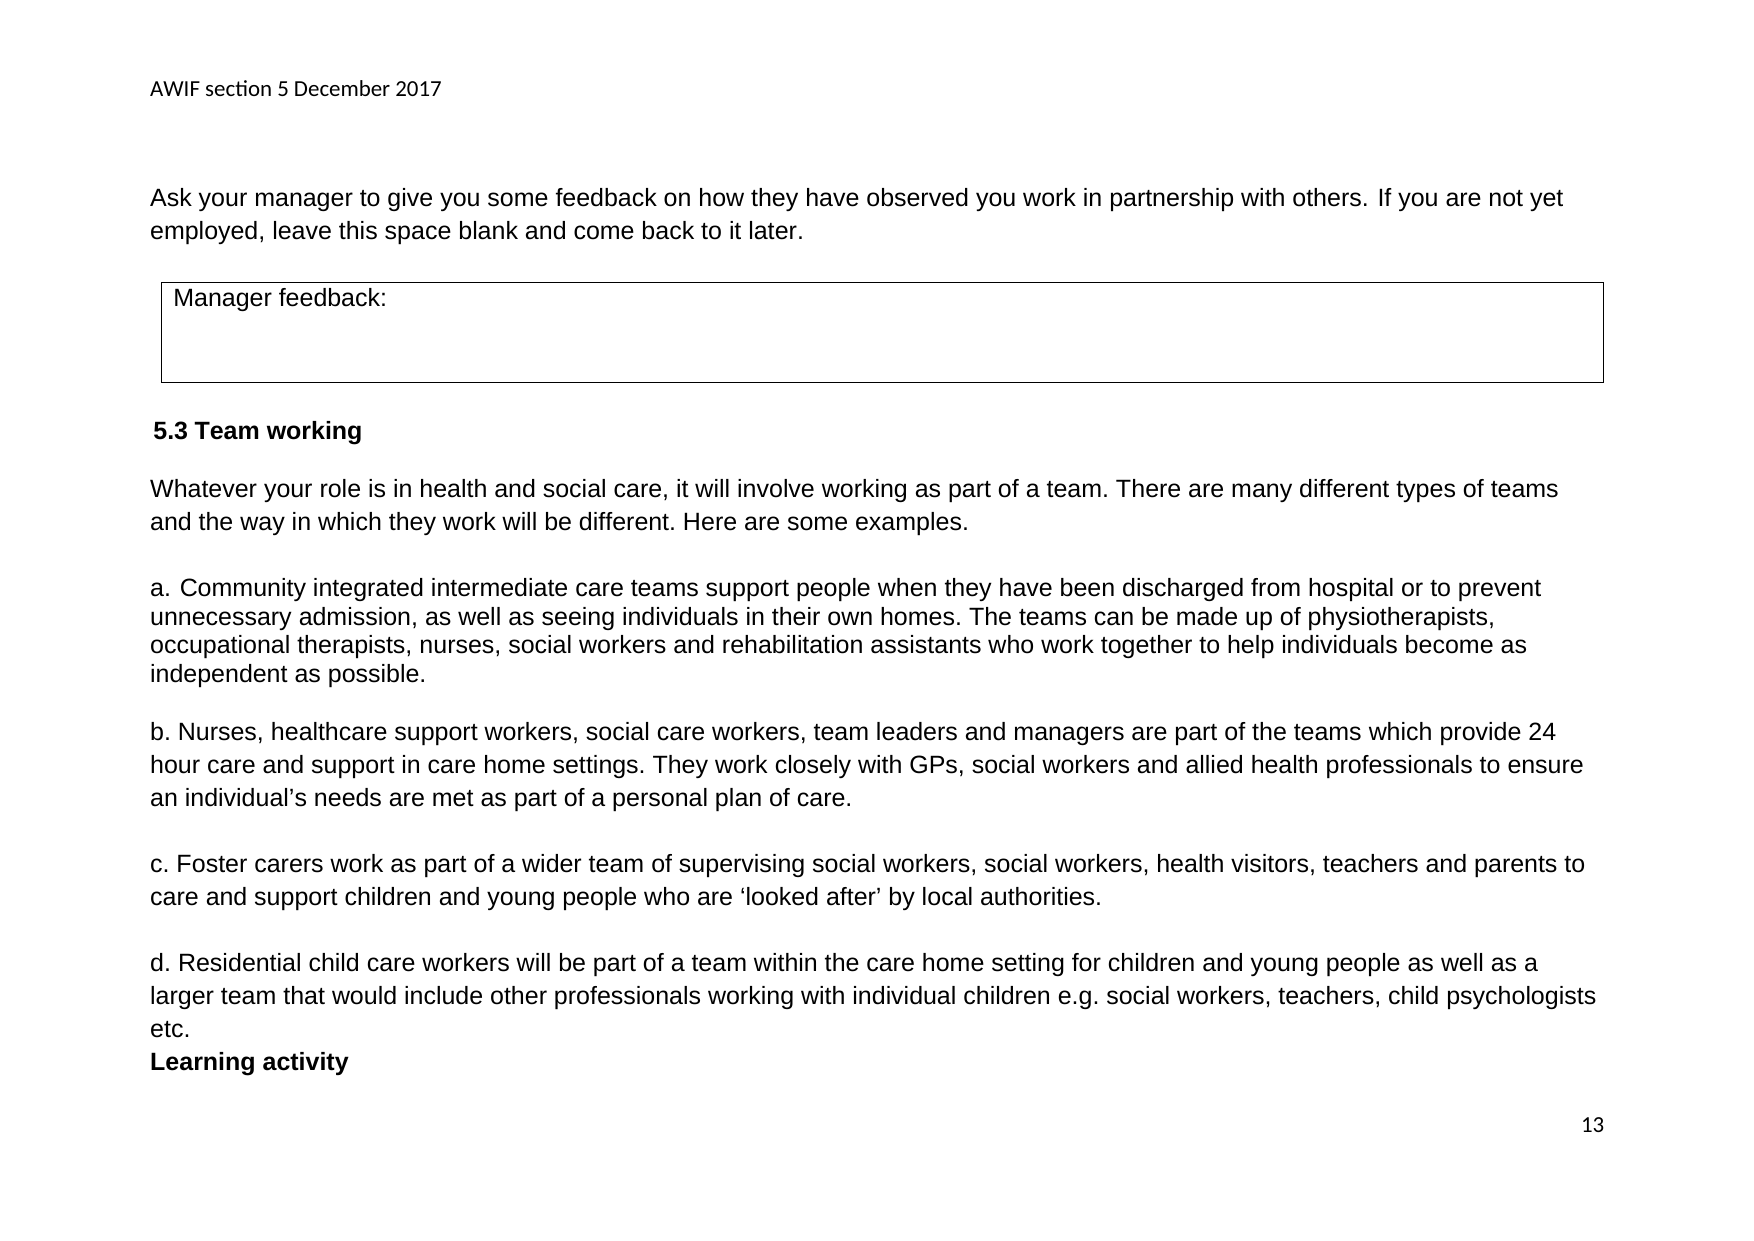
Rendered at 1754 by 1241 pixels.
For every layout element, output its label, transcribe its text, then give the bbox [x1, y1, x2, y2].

table_header Manager feedback: [162, 283, 1603, 382]
text b. Nurses, healthcare support workers, social care workers, team leaders and managers are part of the teams which provide 24 hour care and support in care home settings. They work closely with GPs, social workers and allied health professionals to ensure an individual’s needs are met as part of a personal plan of care. [150, 717, 1604, 811]
text Whatever your role is in health and social care, it will involve working as part of a team. There are many different types of teams and the way in which they work will be different. Here are some examples. [150, 474, 1604, 536]
text d. Residential child care workers will be part of a team within the care home setting for children and young people as well as a larger team that would include other professionals working with individual children e.g. social workers, teachers, child psychologists etc. [150, 948, 1604, 1042]
list Community integrated intermediate care teams support people when they have been discharged from hospital or to prevent unnecessary admission, as well as seeing individuals in their own homes. The teams can be made up of physiotherapists, occupational therapists, nurses, social workers and rehabilitation assistants who work together to help individuals become as independent as possible. [150, 573, 1604, 688]
text Ask your manager to give you some feedback on how they have observed you work in partnership with others. If you are not yet employed, leave this space blank and come back to it later. [150, 183, 1604, 245]
text c. Foster carers work as part of a wider team of supervising social workers, social workers, health visitors, teachers and parents to care and support children and young people who are ‘looked after’ by local authorities. [150, 849, 1604, 910]
list Team working [153, 416, 1604, 445]
text Learning activity [150, 1047, 1604, 1076]
